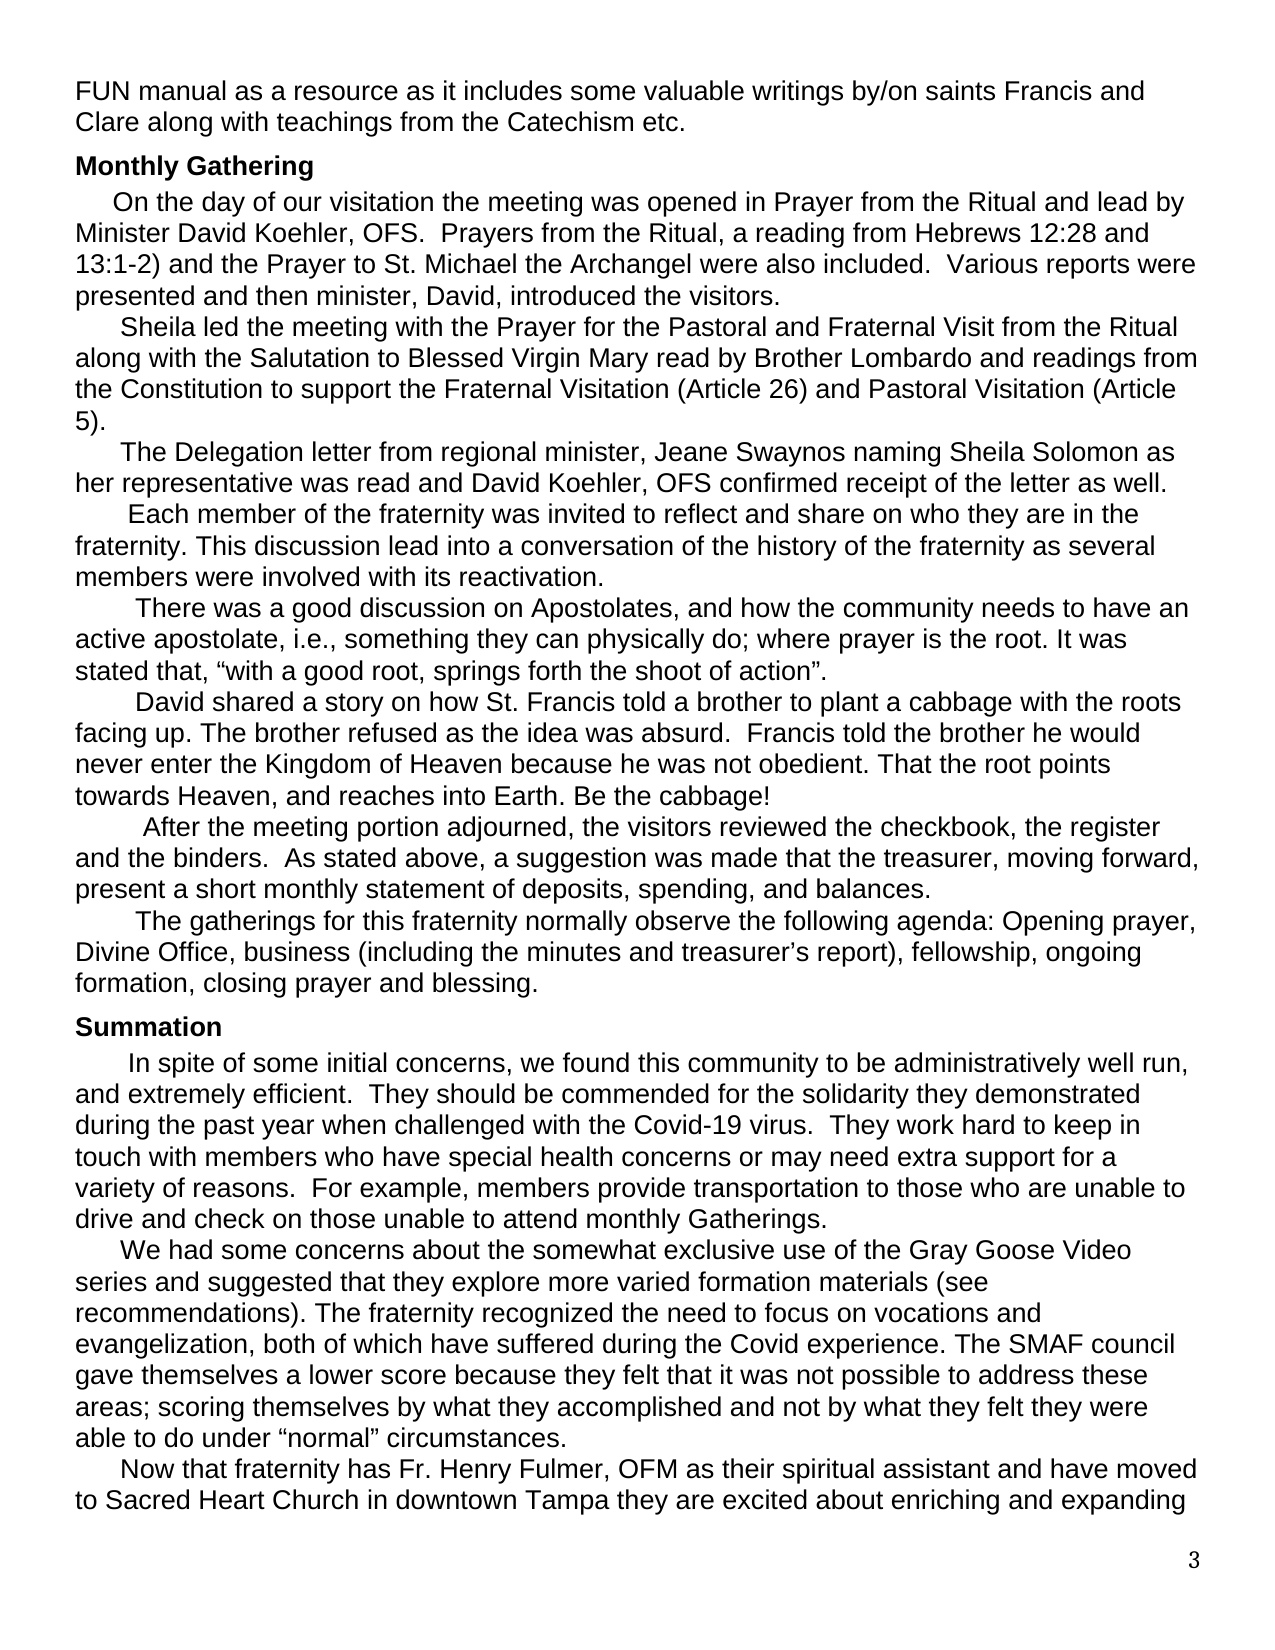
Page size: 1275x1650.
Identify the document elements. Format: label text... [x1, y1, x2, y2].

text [75, 1453, 1200, 1516]
text Monthly Gathering [75, 150, 1200, 181]
text In spite of some initial concerns, we found this community to be administratively well run, and extremely efficient. They should be commended for the solidarity they demonstrated during the past year when challenged with the Covid-19 virus. They work hard to keep in touch with members who have special health concerns or may need extra support for a variety of reasons. For example, members provide transportation to those who are unable to drive and check on those unable to attend monthly Gatherings. [75, 1047, 1200, 1234]
text Each member of the fraternity was invited to reflect and share on who they are in the fraternity. This discussion lead into a conversation of the history of the fraternity as several members were involved with its reactivation. [75, 498, 1200, 592]
text There was a good discussion on Apostolates, and how the community needs to have an active apostolate, i.e., something they can physically do; where prayer is the root. It was stated that, “with a good root, springs forth the shoot of action”. [75, 592, 1200, 686]
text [75, 75, 1200, 137]
text The gatherings for this fraternity normally observe the following agenda: Opening prayer, Divine Office, business (including the minutes and treasurer’s report), fellowship, ongoing formation, closing prayer and blessing. [75, 905, 1200, 998]
text After the meeting portion adjourned, the visitors reviewed the checkbook, the register and the binders. As stated above, a suggestion was made that the treasurer, moving forward, present a short monthly statement of deposits, spending, and balances. [75, 811, 1200, 905]
text On the day of our visitation the meeting was opened in Prayer from the Ritual and lead by Minister David Koehler, OFS. Prayers from the Ritual, a reading from Hebrews 12:28 and 13:1-2) and the Prayer to St. Michael the Archangel were also included. Various reports were presented and then minister, David, introduced the visitors. [75, 186, 1200, 311]
text David shared a story on how St. Francis told a brother to plant a cabbage with the roots facing up. The brother refused as the idea was absurd. Francis told the brother he would never enter the Kingdom of Heaven because he was not obedient. That the root points towards Heaven, and reaches into Earth. Be the cabbage! [75, 686, 1200, 811]
text Summation [75, 1011, 1200, 1042]
text The Delegation letter from regional minister, Jeane Swaynos naming Sheila Solomon as her representative was read and David Koehler, OFS confirmed receipt of the letter as well. [75, 436, 1200, 498]
text Sheila led the meeting with the Prayer for the Pastoral and Fraternal Visit from the Ritual along with the Salutation to Blessed Virgin Mary read by Brother Lombardo and readings from the Constitution to support the Fraternal Visitation (Article 26) and Pastoral Visitation (Article 5). [75, 311, 1200, 436]
text We had some concerns about the somewhat exclusive use of the Gray Goose Video series and suggested that they explore more varied formation materials (see recommendations). The fraternity recognized the need to focus on vocations and evangelization, both of which have suffered during the Covid experience. The SMAF council gave themselves a lower score because they felt that it was not possible to address these areas; scoring themselves by what they accomplished and not by what they felt they were able to do under “normal” circumstances. [75, 1234, 1200, 1453]
